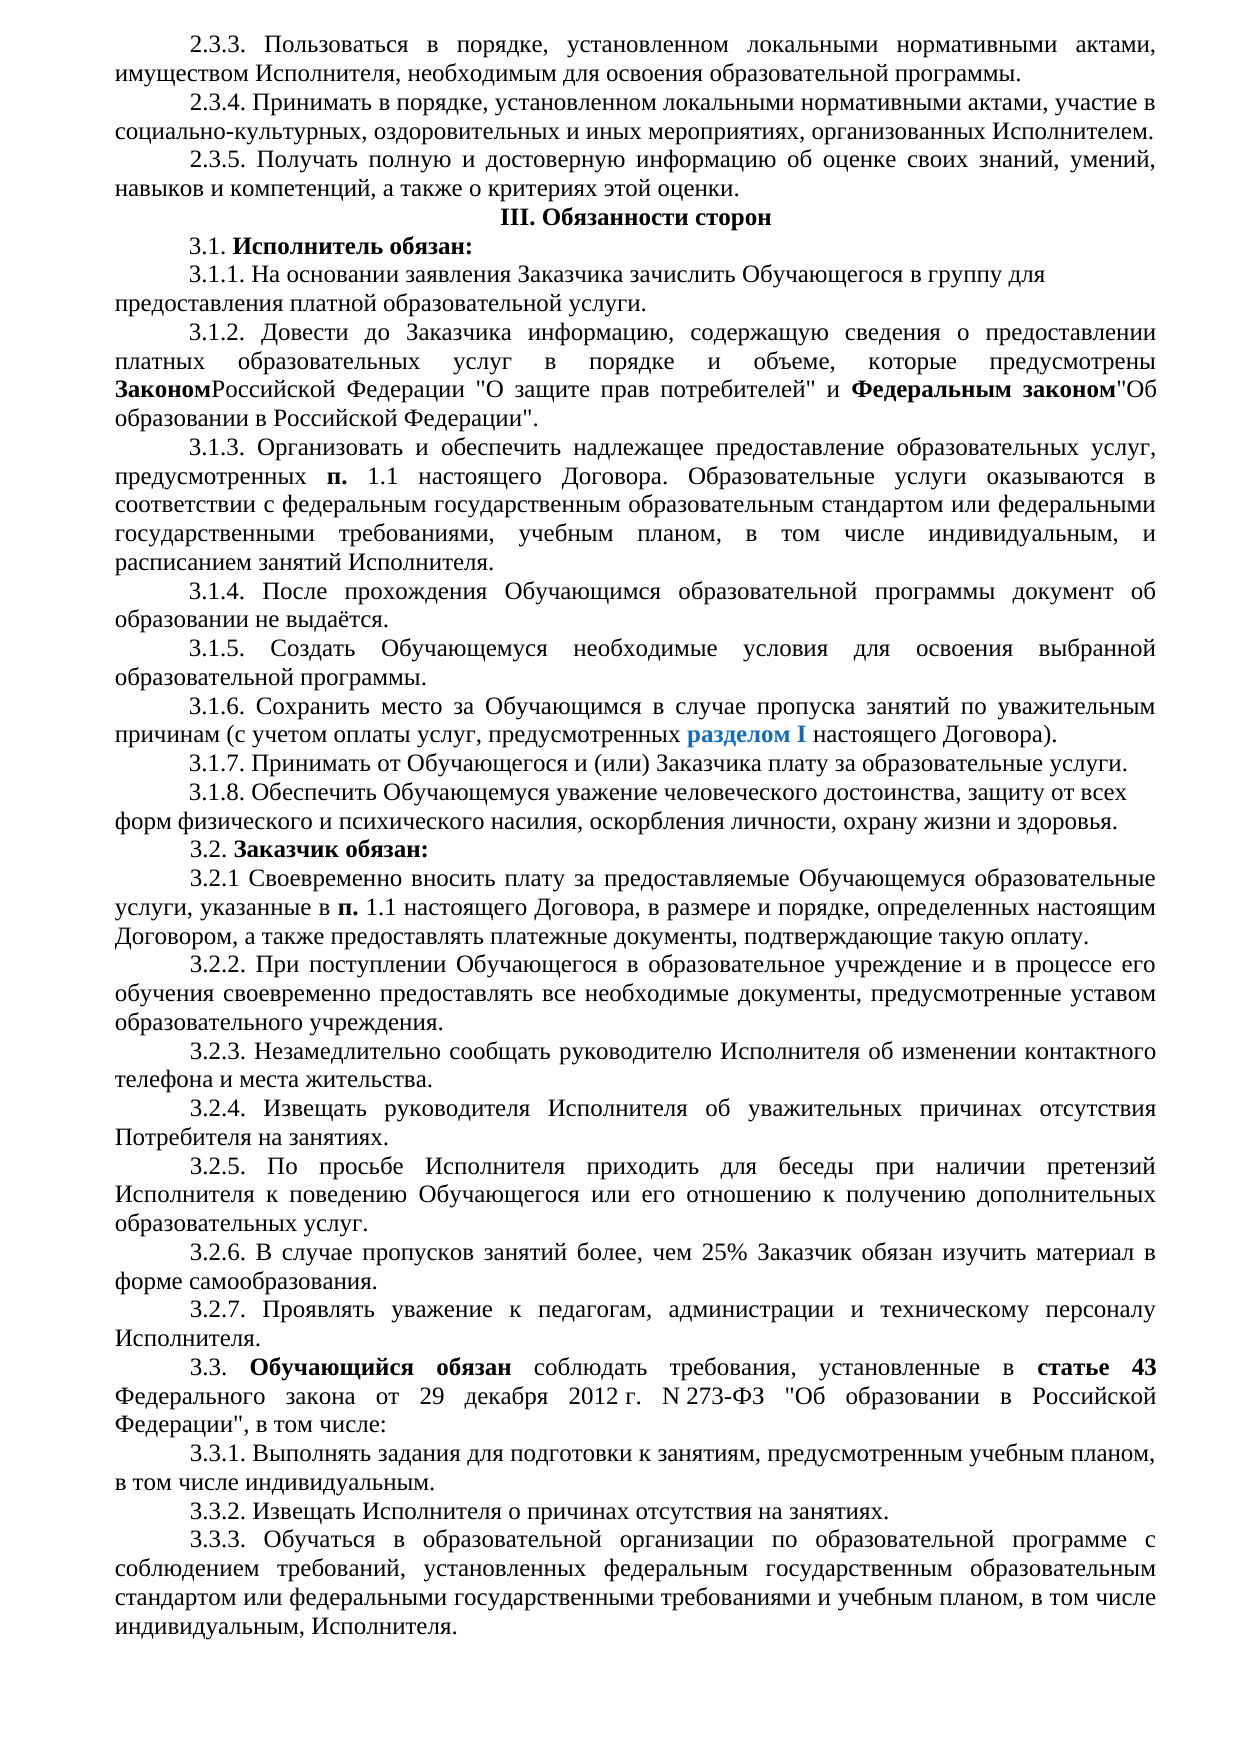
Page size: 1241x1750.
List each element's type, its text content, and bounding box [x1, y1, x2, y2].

text 3.2.7. Проявлять уважение к педагогам, администрации и техническому персоналу Исполнителя. [114, 1294, 1157, 1352]
text 3.2.2. При поступлении Обучающегося в образовательное учреждение и в процессе его обучения своевременно предоставлять все необходимые документы, предусмотренные уставом образовательного учреждения. [114, 949, 1157, 1036]
text 3.1.4. После прохождения Обучающимся образовательной программы документ об образовании не выдаётся. [114, 576, 1157, 633]
text 3.1.5. Создать Обучающемуся необходимые условия для освоения выбранной образовательной программы. [114, 633, 1157, 691]
text 3.2.3. Незамедлительно сообщать руководителю Исполнителя об изменении контактного телефона и места жительства. [114, 1036, 1157, 1093]
text 3.1.2. Довести до Заказчика информацию, содержащую сведения о предоставлении платных образовательных услуг в порядке и объеме, которые предусмотрены ЗакономРоссийской Федерации "О защите прав потребителей" и Федеральным законом"Об образовании в Российской Федерации". [114, 317, 1157, 432]
text 3.1. Исполнитель обязан: [114, 231, 1157, 259]
text 3.1.8. Обеспечить Обучающемуся уважение человеческого достоинства, защиту от всех форм физического и психического насилия, оскорбления личности, охрану жизни и здоровья. [114, 777, 1157, 834]
text 3.1.1. На основании заявления Заказчика зачислить Обучающегося в группу для предоставления платной образовательной услуги. [114, 259, 1178, 317]
text 3.3.1. Выполнять задания для подготовки к занятиям, предусмотренным учебным планом, в том числе индивидуальным. [114, 1438, 1157, 1496]
text 3.1.3. Организовать и обеспечить надлежащее предоставление образовательных услуг, предусмотренных п. 1.1 настоящего Договора. Образовательные услуги оказываются в соответствии с федеральным государственным образовательным стандартом или федеральными государственными требованиями, учебным планом, в том числе индивидуальным, и расписанием занятий Исполнителя. [114, 432, 1157, 576]
text 3.2.4. Извещать руководителя Исполнителя об уважительных причинах отсутствия Потребителя на занятиях. [114, 1093, 1157, 1151]
text 3.2.5. По просьбе Исполнителя приходить для беседы при наличии претензий Исполнителя к поведению Обучающегося или его отношению к получению дополнительных образовательных услуг. [114, 1151, 1157, 1237]
text 3.3.3. Обучаться в образовательной организации по образовательной программе с соблюдением требований, установленных федеральным государственным образовательным стандартом или федеральными государственными требованиями и учебным планом, в том числе индивидуальным, Исполнителя. [114, 1524, 1157, 1639]
text 3.3. Обучающийся обязан соблюдать требования, установленные в статье 43 Федерального закона от 29 декабря 2012 г. N 273-ФЗ "Об образовании в Российской Федерации", в том числе: [114, 1352, 1157, 1438]
text 3.2. Заказчик обязан: [114, 834, 1157, 863]
subtitle III. Обязанности сторон [114, 202, 1157, 231]
text 3.2.6. В случае пропусков занятий более, чем 25% Заказчик обязан изучить материал в форме самообразования. [114, 1237, 1157, 1294]
text 3.1.6. Сохранить место за Обучающимся в случае пропуска занятий по уважительным причинам (с учетом оплаты услуг, предусмотренных разделом I настоящего Договора). [114, 691, 1157, 748]
text 2.3.3. Пользоваться в порядке, установленном локальными нормативными актами, имуществом Исполнителя, необходимым для освоения образовательной программы. [114, 29, 1157, 87]
text 2.3.4. Принимать в порядке, установленном локальными нормативными актами, участие в социально-культурных, оздоровительных и иных мероприятиях, организованных Исполнителем. [114, 87, 1157, 144]
text 3.2.1 Своевременно вносить плату за предоставляемые Обучающемуся образовательные услуги, указанные в п. 1.1 настоящего Договора, в размере и порядке, определенных настоящим Договором, а также предоставлять платежные документы, подтверждающие такую оплату. [114, 863, 1157, 949]
text 3.3.2. Извещать Исполнителя о причинах отсутствия на занятиях. [114, 1496, 1157, 1524]
text 2.3.5. Получать полную и достоверную информацию об оценке своих знаний, умений, навыков и компетенций, а также о критериях этой оценки. [114, 144, 1157, 202]
text 3.1.7. Принимать от Обучающегося и (или) Заказчика плату за образовательные услуги. [114, 748, 1157, 777]
